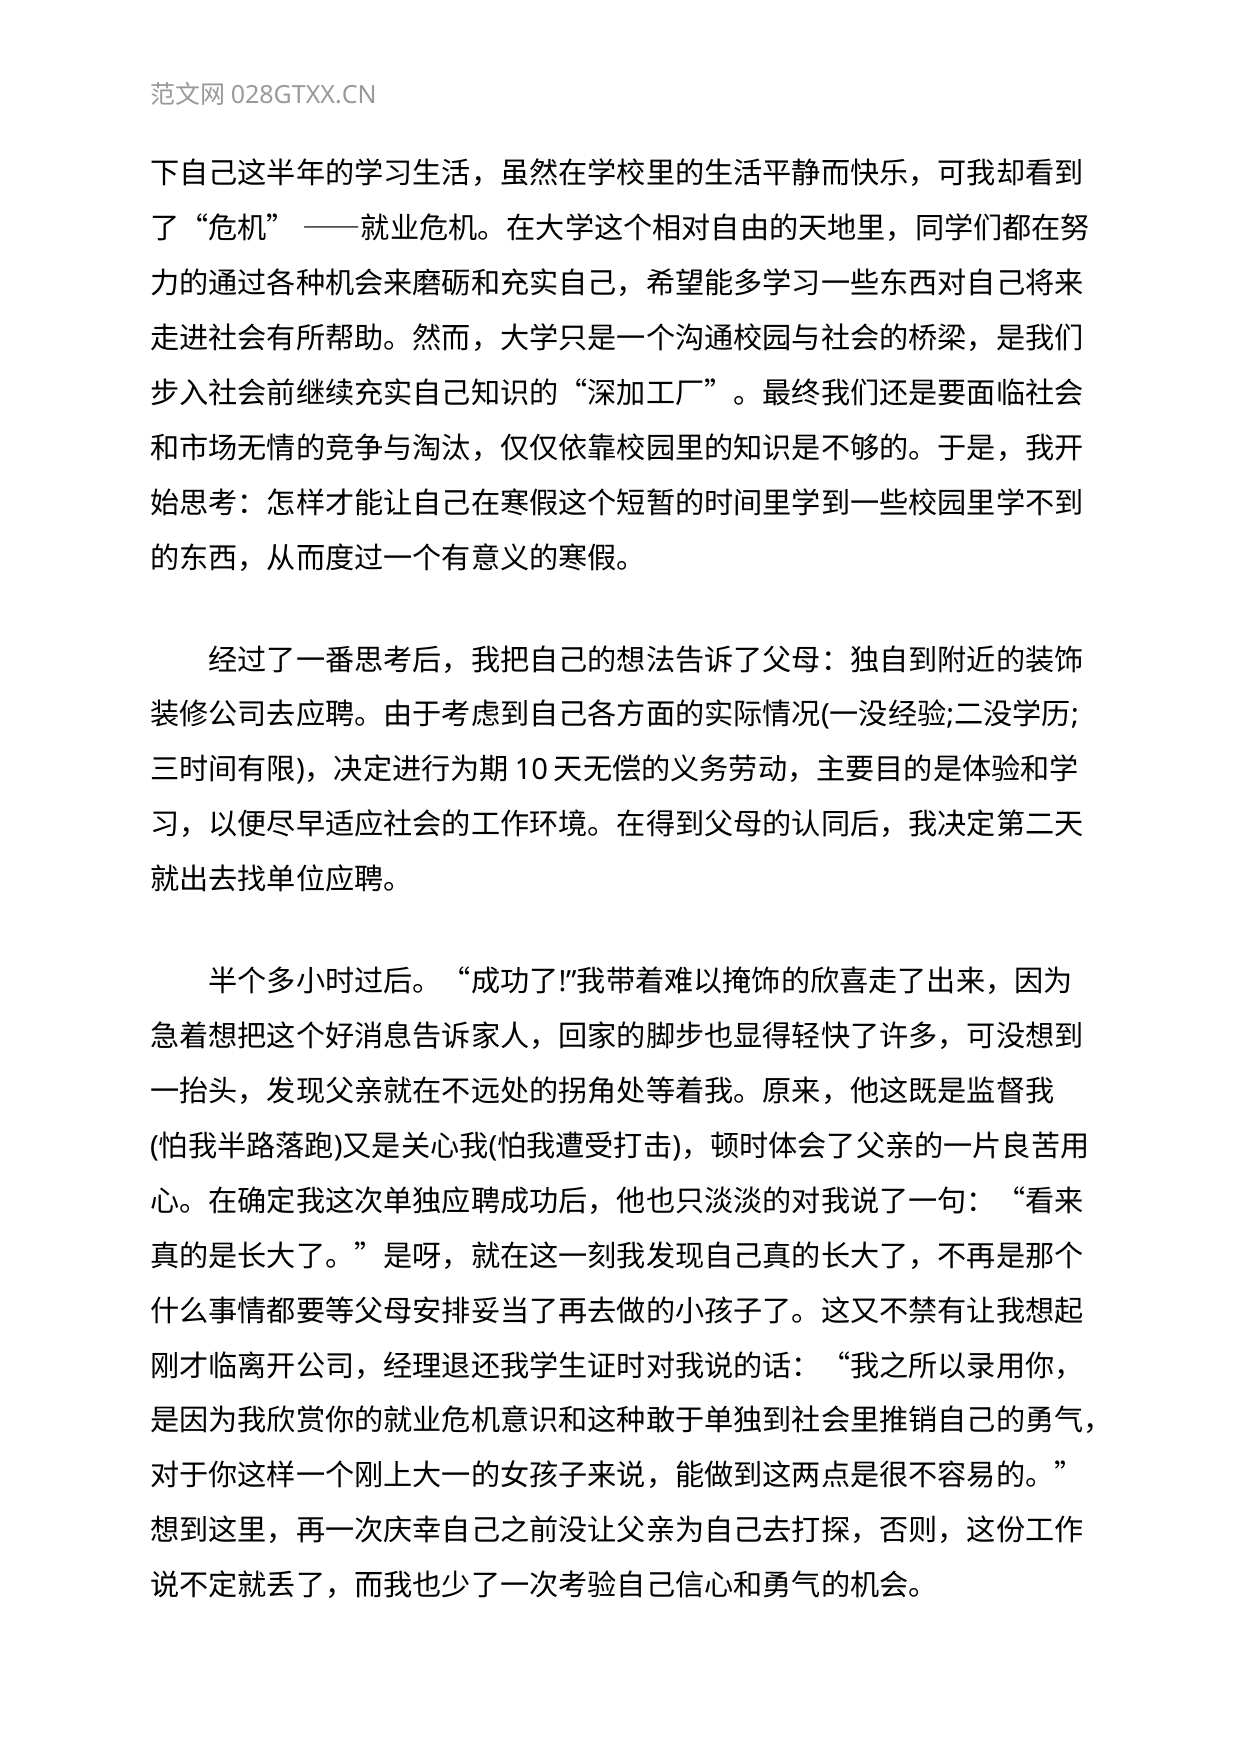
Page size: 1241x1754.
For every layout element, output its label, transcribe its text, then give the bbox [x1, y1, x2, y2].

text 经过了一番思考后，我把自己的想法告诉了父母：独自到附近的装饰装修公司去应聘。由于考虑到自己各方面的实际情况(一没经验;二没学历;三时间有限)，决定进行为期10天无偿的义务劳动，主要目的是体验和学习，以便尽早适应社会的工作环境。在得到父母的认同后，我决定第二天就出去找单位应聘。 [150, 636, 1090, 898]
text 半个多小时过后。“成功了!”我带着难以掩饰的欣喜走了出来，因为急着想把这个好消息告诉家人，回家的脚步也显得轻快了许多，可没想到一抬头，发现父亲就在不远处的拐角处等着我。原来，他这既是监督我(怕我半路落跑)又是关心我(怕我遭受打击)，顿时体会了父亲的一片良苦用心。在确定我这次单独应聘成功后，他也只淡淡的对我说了一句：“看来真的是长大了。”是呀，就在这一刻我发现自己真的长大了，不再是那个什么事情都要等父母安排妥当了再去做的小孩子了。这又不禁有让我想起刚才临离开公司，经理退还我学生证时对我说的话：“我之所以录用你，是因为我欣赏你的就业危机意识和这种敢于单独到社会里推销自己的勇气，对于你这样一个刚上大一的女孩子来说，能做到这两点是很不容易的。”想到这里，再一次庆幸自己之前没让父亲为自己去打探，否则，这份工作说不定就丢了，而我也少了一次考验自己信心和勇气的机会。 [150, 958, 1090, 1604]
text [150, 150, 1090, 577]
